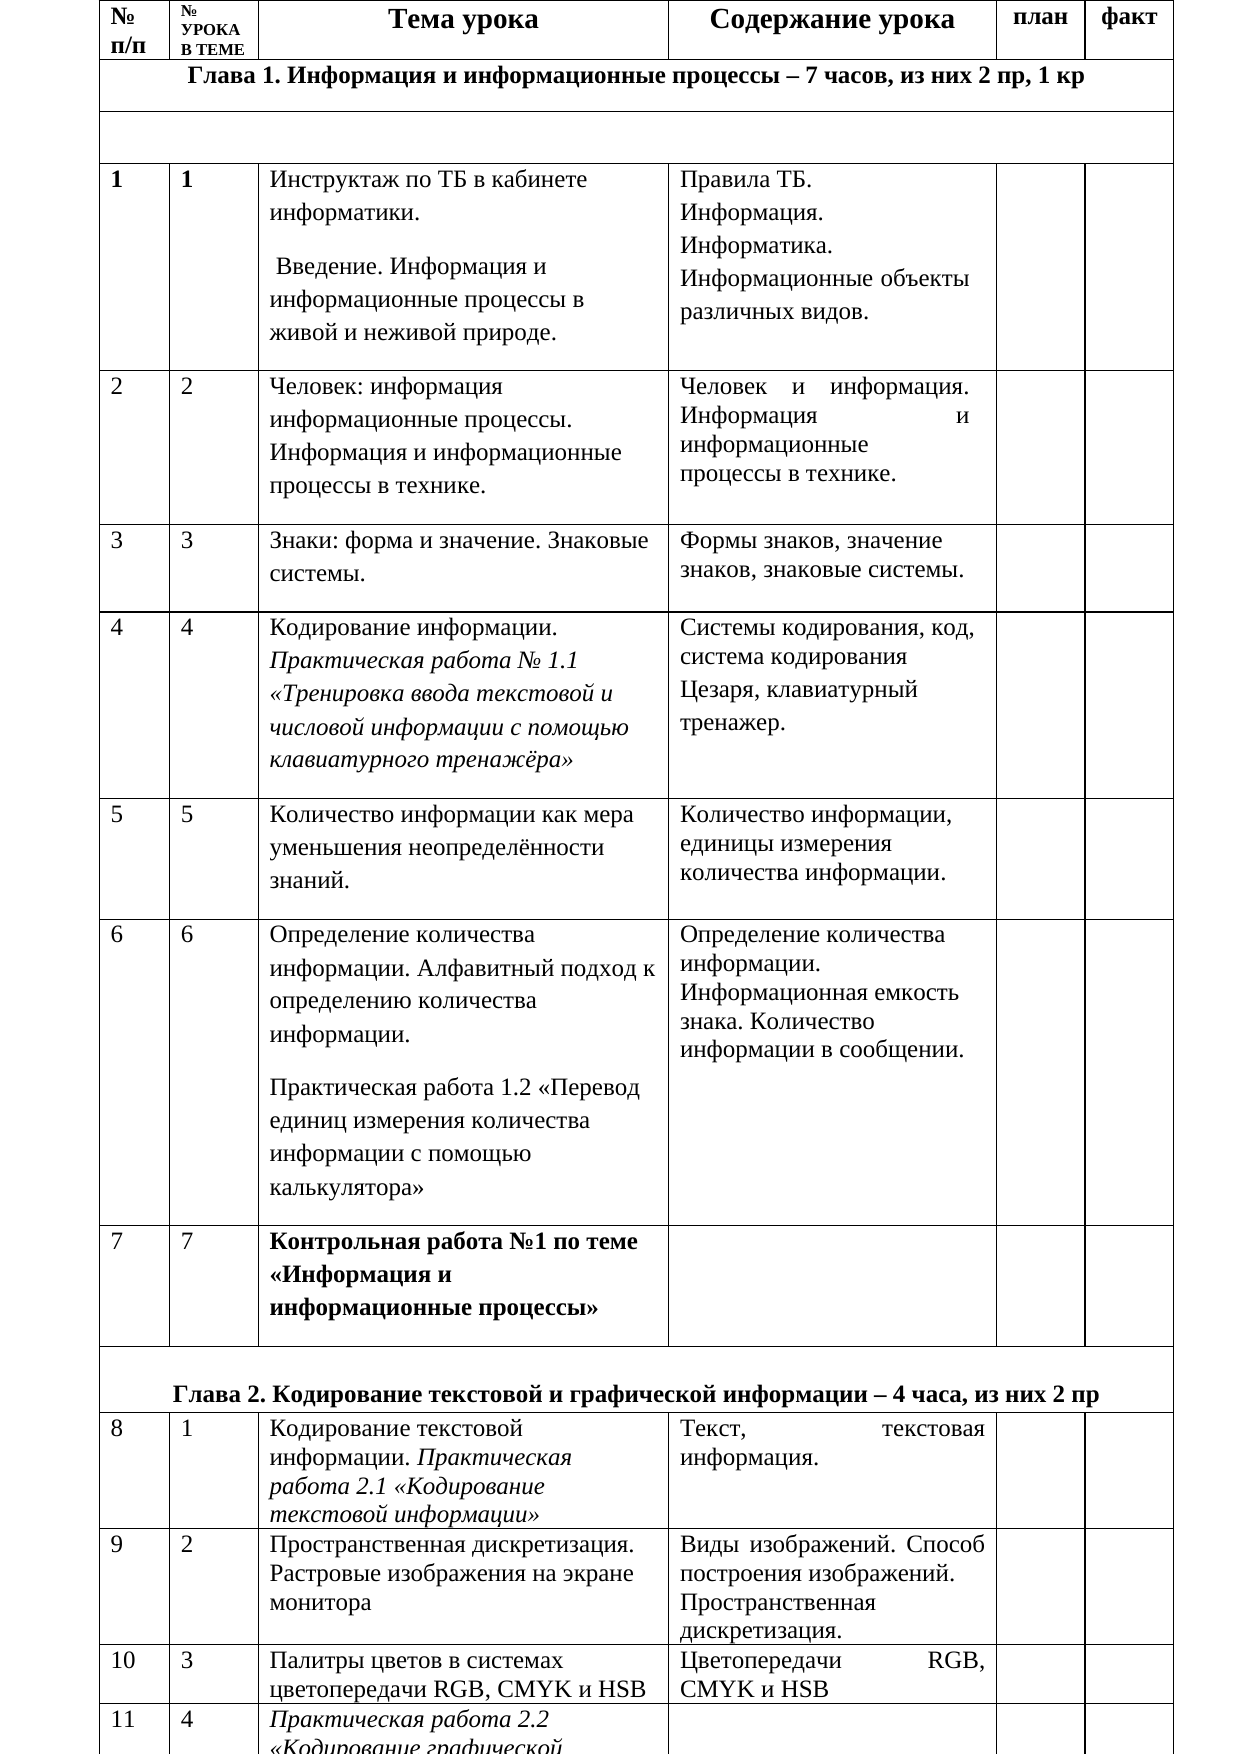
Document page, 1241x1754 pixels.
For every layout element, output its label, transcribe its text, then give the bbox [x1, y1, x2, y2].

table_cell Глава 1. Информация и информационные процессы – 7 часов, из них 2 пр, 1 кр [100, 60, 1173, 111]
table_cell [1086, 1413, 1173, 1528]
table_cell 1 [170, 1413, 258, 1528]
table_header Содержание урока [669, 1, 996, 59]
table_cell 5 [170, 799, 258, 918]
table_cell Определение количества информации. Информационная емкость знака. Количество информации в сообщении. [669, 920, 996, 1225]
table_cell Виды изображений. Способ построения изображений. Пространственная дискретизация. [669, 1529, 996, 1644]
table_cell [997, 613, 1084, 798]
table_cell Формы знаков, значение знаков, знаковые системы. [669, 525, 996, 611]
table_cell 3 [170, 1645, 258, 1703]
table_cell Цветопередачи RGB, CMYK и HSB [669, 1645, 996, 1703]
table_header план [997, 1, 1084, 59]
table_cell Глава 2. Кодирование текстовой и графической информации – 4 часа, из них 2 пр [100, 1347, 1173, 1412]
table_cell [1086, 371, 1173, 524]
table_cell [997, 920, 1084, 1225]
table_cell Пространственная дискретизация. Растровые изображения на экране монитора [259, 1529, 668, 1644]
table_cell 4 [170, 613, 258, 798]
table_cell 6 [170, 920, 258, 1225]
table_cell [997, 371, 1084, 524]
table_cell [1086, 1226, 1173, 1346]
table_cell [669, 1226, 996, 1346]
table_cell 4 [100, 613, 169, 798]
table_cell [1086, 613, 1173, 798]
table_cell Кодирование текстовой информации. Практическая работа 2.1 «Кодирование текстовой информации» [259, 1413, 668, 1528]
table_cell [1086, 920, 1173, 1225]
table_cell Практическая работа 2.2 «Кодирование графической информации» [259, 1704, 668, 1754]
table_header № уРока в теме [170, 1, 258, 59]
table_cell 7 [100, 1226, 169, 1346]
table_cell 1 [100, 164, 169, 370]
table_cell Количество информации как мера уменьшения неопределённости знаний. [259, 799, 668, 918]
table_cell [669, 1704, 996, 1754]
table_cell 3 [100, 525, 169, 611]
table_cell Знаки: форма и значение. Знаковые системы. [259, 525, 668, 611]
table_cell 4 [170, 1704, 258, 1754]
table_cell 2 [100, 371, 169, 524]
table_cell Текст, текстовая информация. [669, 1413, 996, 1528]
table_cell Инструктаж по ТБ в кабинете информатики. Введение. Информация и информационные процессы в живой и неживой природе. [259, 164, 668, 370]
table_cell 1 [170, 164, 258, 370]
table_cell Человек и информация. Информация и информационные процессы в технике. [669, 371, 996, 524]
table_cell Правила ТБ. Информация. Информатика. Информационные объекты различных видов. [669, 164, 996, 370]
table_cell 8 [100, 1413, 169, 1528]
table_cell 6 [100, 920, 169, 1225]
table_cell [997, 799, 1084, 918]
table_cell 7 [170, 1226, 258, 1346]
table_cell 2 [170, 1529, 258, 1644]
table_cell 9 [100, 1529, 169, 1644]
table_cell Определение количества информации. Алфавитный подход к определению количества информации. Практическая работа 1.2 «Перевод единиц измерения количества информации с помощью калькулятора» [259, 920, 668, 1225]
table_cell [1086, 525, 1173, 611]
table_cell [997, 1704, 1084, 1754]
table_cell [100, 112, 1173, 163]
table_cell [1086, 164, 1173, 370]
table_header № п/п [100, 1, 169, 59]
table_cell [1086, 1529, 1173, 1644]
table_cell [1086, 1704, 1173, 1754]
table_cell [1086, 1645, 1173, 1703]
table_cell [997, 1529, 1084, 1644]
table_cell Человек: информация информационные процессы. Информация и информационные процессы в технике. [259, 371, 668, 524]
table_cell 5 [100, 799, 169, 918]
table_cell Контрольная работа №1 по теме «Информация и информационные процессы» [259, 1226, 668, 1346]
table_cell 2 [170, 371, 258, 524]
table_cell [997, 1645, 1084, 1703]
table_cell [997, 1226, 1084, 1346]
table_cell [997, 525, 1084, 611]
table_cell Палитры цветов в системах цветопередачи RGB, CMYK и HSB [259, 1645, 668, 1703]
table_header Тема урока [259, 1, 668, 59]
table_cell [1086, 799, 1173, 918]
table_cell 3 [170, 525, 258, 611]
table_cell [997, 164, 1084, 370]
table_cell Кодирование информации. Практическая работа № 1.1 «Тренировка ввода текстовой и числовой информации с помощью клавиатурного тренажёра» [259, 613, 668, 798]
table_cell 10 [100, 1645, 169, 1703]
table_cell [997, 1413, 1084, 1528]
table_cell Системы кодирования, код, система кодирования Цезаря, клавиатурный тренажер. [669, 613, 996, 798]
table_cell 11 [100, 1704, 169, 1754]
table_cell Количество информации, единицы измерения количества информации. [669, 799, 996, 918]
table_header факт [1086, 1, 1173, 59]
